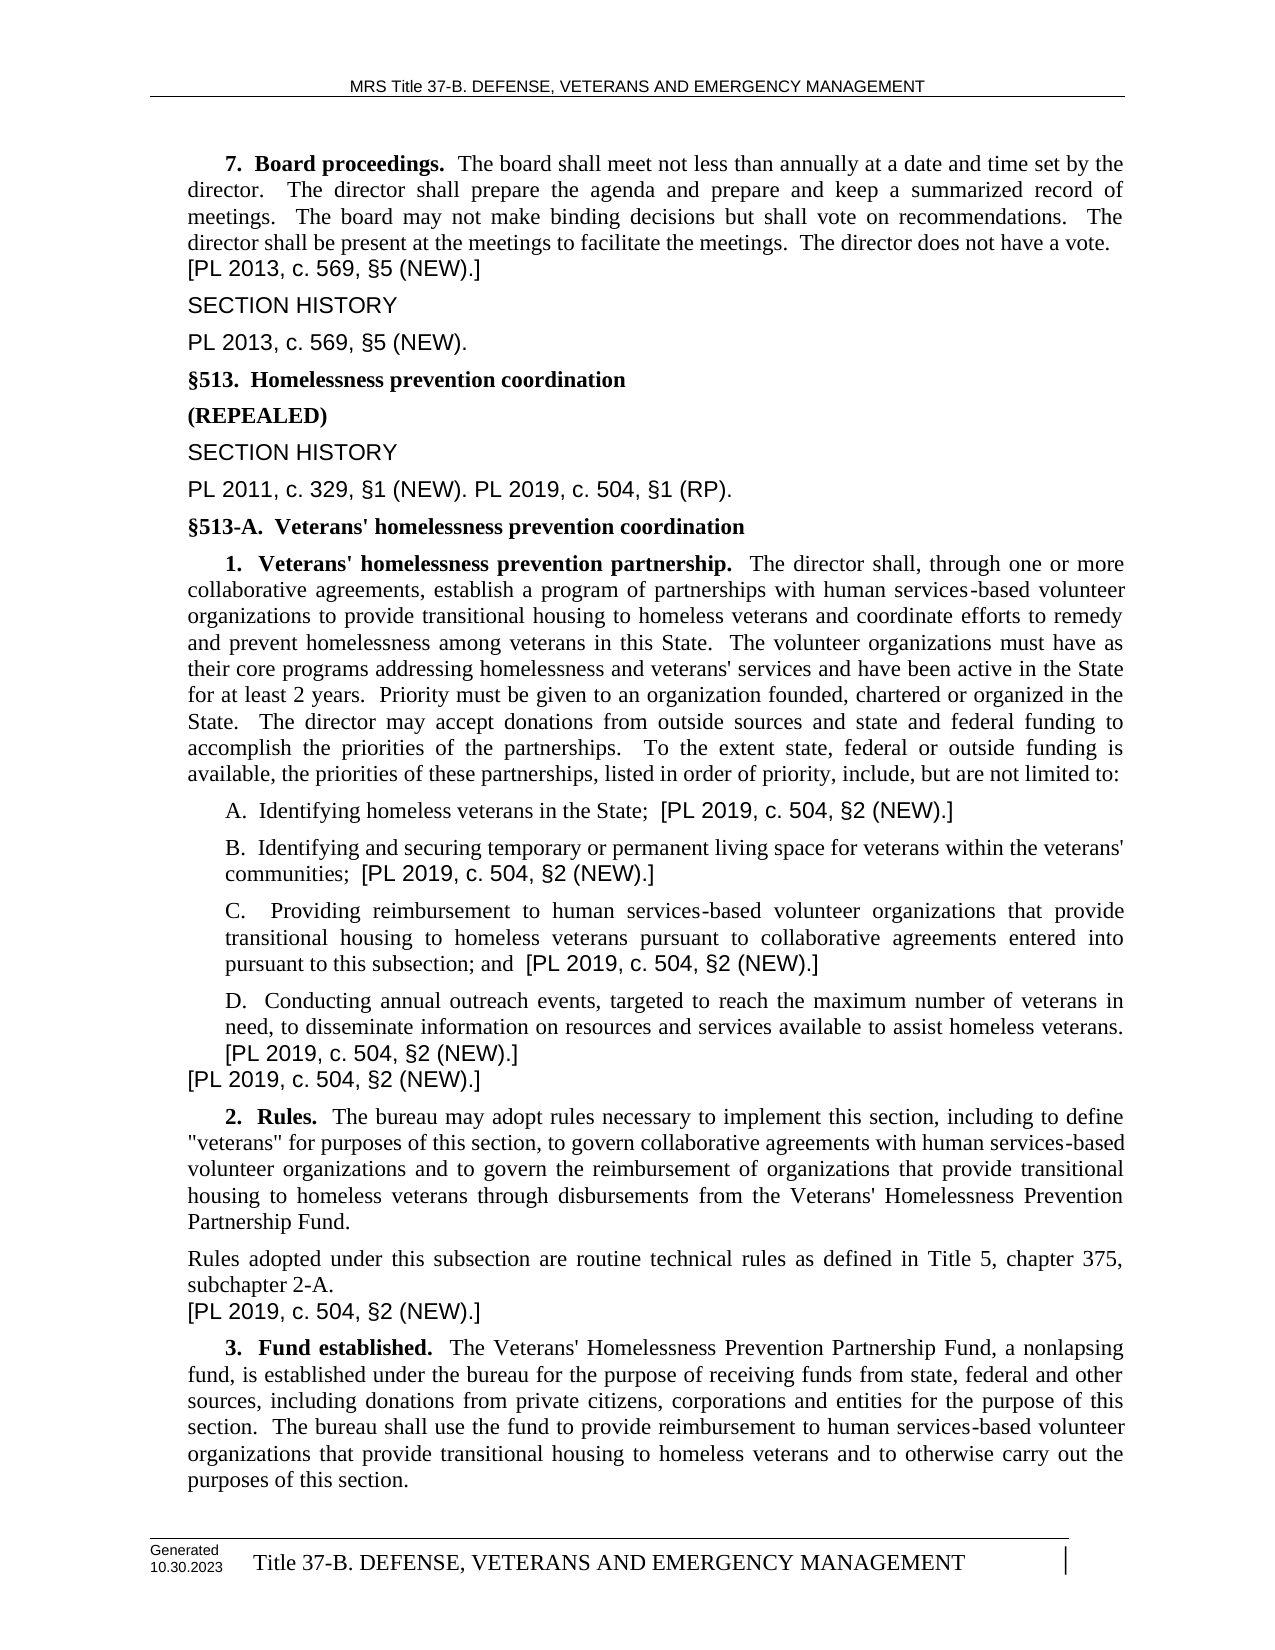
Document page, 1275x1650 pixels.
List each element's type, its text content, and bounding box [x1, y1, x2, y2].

text C. Providing reimbursement to human services‑based volunteer organizations that provide transitional housing to homeless veterans pursuant to collaborative agreements entered into pursuant to this subsection; and [PL 2019, c. 504, §2 (NEW).] [225, 897, 1125, 976]
text §513-A. Veterans' homelessness prevention coordination [187, 513, 1125, 539]
text §513. Homelessness prevention coordination [187, 366, 1125, 392]
text [PL 2013, c. 569, §5 (NEW).] [187, 255, 1125, 282]
text B. Identifying and securing temporary or permanent living space for veterans within the veterans' communities; [PL 2019, c. 504, §2 (NEW).] [225, 834, 1125, 887]
text (REPEALED) [187, 402, 1125, 429]
text SECTION HISTORY [187, 439, 1125, 466]
text 2. Rules. The bureau may adopt rules necessary to implement this section, including to define "veterans" for purposes of this section, to govern collaborative agreements with human services‑based volunteer organizations and to govern the reimbursement of organizations that provide transitional housing to homeless veterans through disbursements from the Veterans' Homelessness Prevention Partnership Fund. [187, 1103, 1125, 1234]
text 1. Veterans' homelessness prevention partnership. The director shall, through one or more collaborative agreements, establish a program of partnerships with human services‑based volunteer organizations to provide transitional housing to homeless veterans and coordinate efforts to remedy and prevent homelessness among veterans in this State. The volunteer organizations must have as their core programs addressing homelessness and veterans' services and have been active in the State for at least 2 years. Priority must be given to an organization founded, chartered or organized in the State. The director may accept donations from outside sources and state and federal funding to accomplish the priorities of the partnerships. To the extent state, federal or outside funding is available, the priorities of these partnerships, listed in order of priority, include, but are not limited to: [187, 549, 1125, 787]
text D. Conducting annual outreach events, targeted to reach the maximum number of veterans in need, to disseminate information on resources and services available to assist homeless veterans. [PL 2019, c. 504, §2 (NEW).] [225, 987, 1125, 1066]
text [PL 2019, c. 504, §2 (NEW).] [187, 1066, 1125, 1092]
text PL 2013, c. 569, §5 (NEW). [187, 329, 1125, 355]
text A. Identifying homeless veterans in the State; [PL 2019, c. 504, §2 (NEW).] [225, 797, 1125, 824]
text SECTION HISTORY [187, 292, 1125, 318]
text PL 2011, c. 329, §1 (NEW). PL 2019, c. 504, §1 (RP). [187, 476, 1125, 502]
text 3. Fund established. The Veterans' Homelessness Prevention Partnership Fund, a nonlapsing fund, is established under the bureau for the purpose of receiving funds from state, federal and other sources, including donations from private citizens, corporations and entities for the purpose of this section. The bureau shall use the fund to provide reimbursement to human services‑based volunteer organizations that provide transitional housing to homeless veterans and to otherwise carry out the purposes of this section. [187, 1334, 1125, 1492]
text Rules adopted under this subsection are routine technical rules as defined in Title 5, chapter 375, subchapter 2‑A. [187, 1245, 1125, 1298]
text [PL 2019, c. 504, §2 (NEW).] [187, 1298, 1125, 1324]
text 7. Board proceedings. The board shall meet not less than annually at a date and time set by the director. The director shall prepare the agenda and prepare and keep a summarized record of meetings. The board may not make binding decisions but shall vote on recommendations. The director shall be present at the meetings to facilitate the meetings. The director does not have a vote. [187, 150, 1125, 255]
